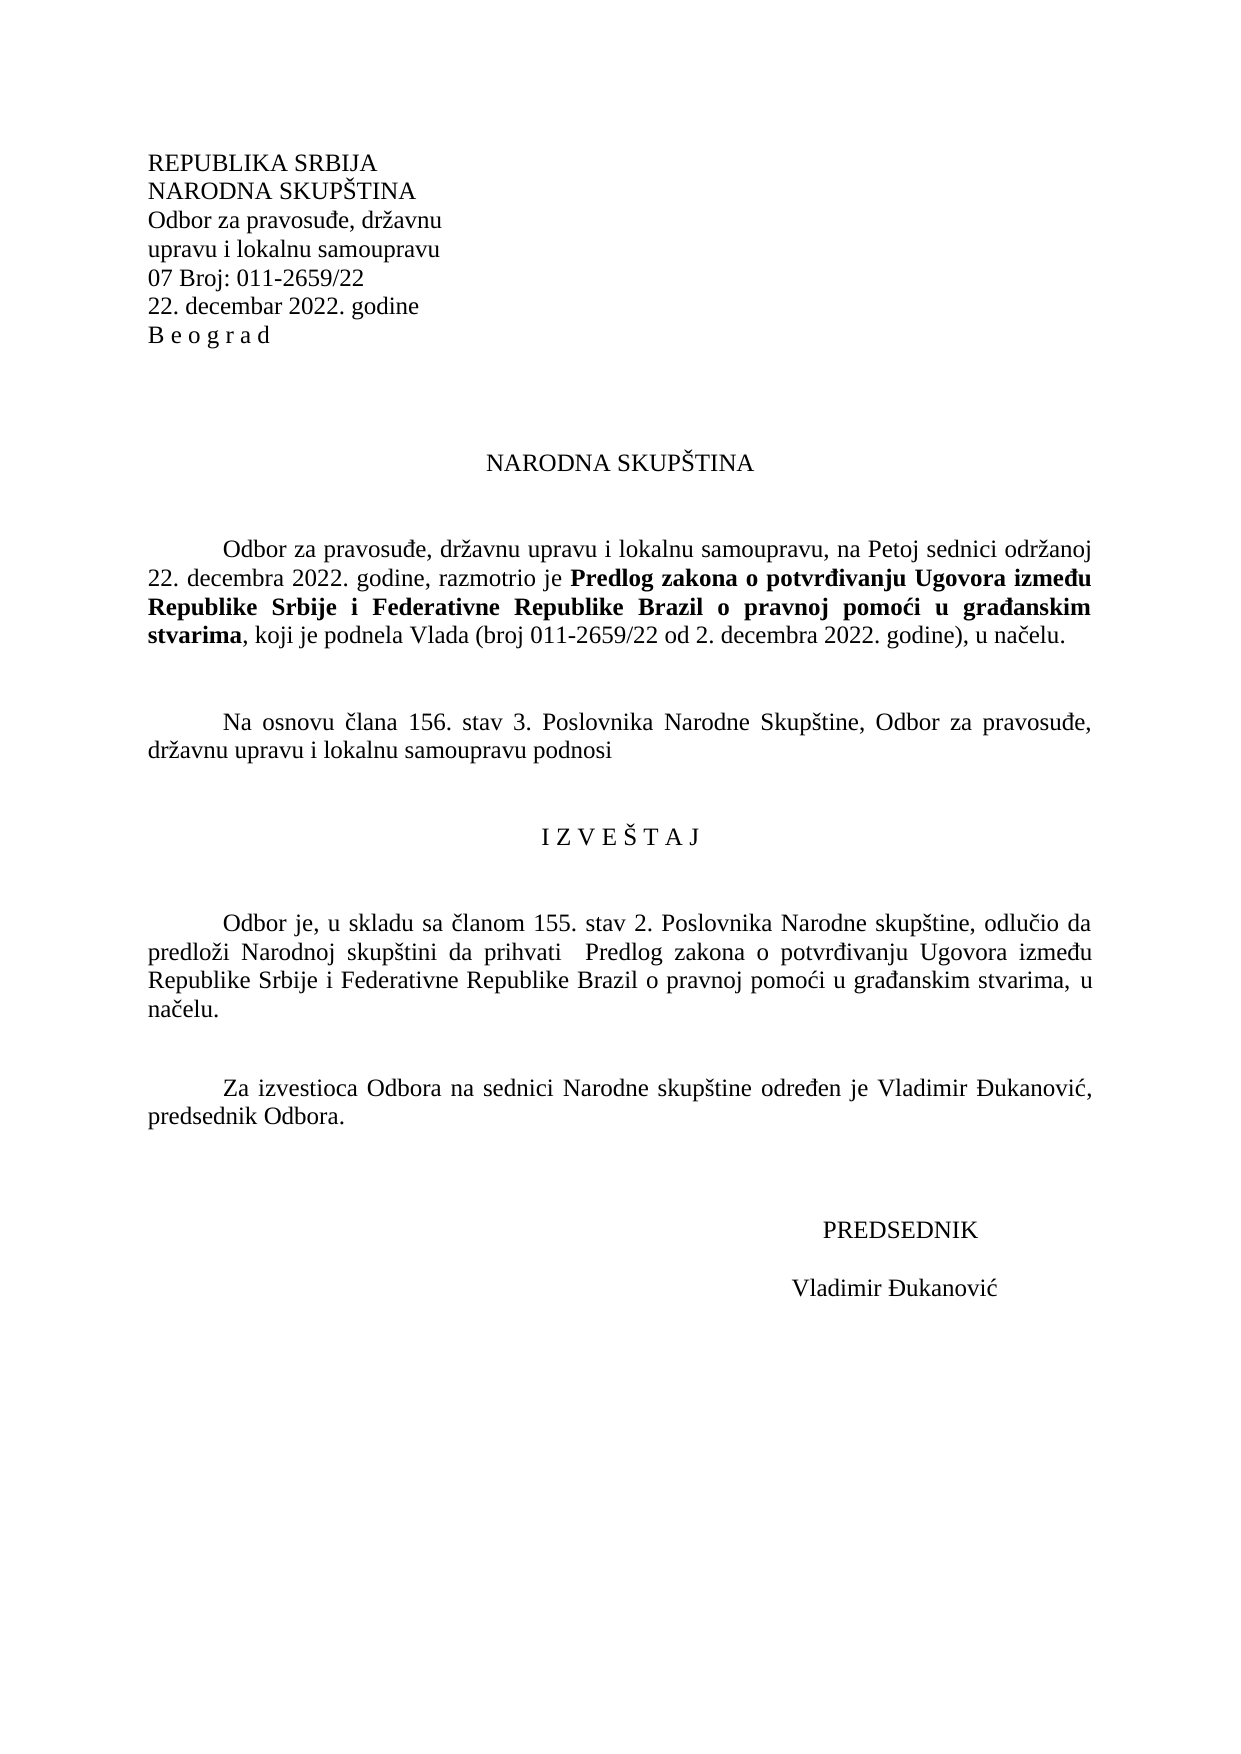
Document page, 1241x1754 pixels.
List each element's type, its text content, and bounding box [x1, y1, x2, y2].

text REPUBLIKA SRBIJA [148, 148, 1093, 176]
text Odbor je, u skladu sa članom 155. stav 2. Poslovnika Narodne skupštine, odlučio da predloži Narodnoj skupštini da prihvati Predlog zakona o potvrđivanju Ugovora između Republike Srbije i Federativne Republike Brazil o pravnoj pomoći u građanskim stvarima, u načelu. [148, 908, 1093, 1023]
text Na osnovu člana 156. stav 3. Poslovnika Narodne Skupštine, Odbor za pravosuđe, državnu upravu i lokalnu samoupravu podnosi [148, 707, 1093, 764]
text Odbor za pravosuđe, državnu [148, 205, 1093, 234]
text NARODNA SKUPŠTINA [148, 176, 1093, 205]
text PREDSEDNIK [148, 1216, 1093, 1273]
text Vladimir Đukanović [148, 1273, 1093, 1302]
text upravu i lokalnu samoupravu [148, 234, 1093, 263]
text B e o g r a d [148, 320, 1093, 349]
text I Z V E Š T A J [148, 822, 1093, 851]
text 07 Broj: 011-2659/22 [148, 263, 1093, 291]
text Za izvestioca Odbora na sednici Narodne skupštine određen je Vladimir Đukanović, predsednik Odbora. [148, 1073, 1093, 1130]
text NARODNA SKUPŠTINA [148, 448, 1093, 477]
text 22. decembar 2022. godine [148, 291, 1093, 320]
text Odbor za pravosuđe, državnu upravu i lokalnu samoupravu, na Petoj sednici održanoj 22. decembra 2022. godine, razmotrio je Predlog zakona o potvrđivanju Ugovora između Republike Srbije i Federativne Republike Brazil o pravnoj pomoći u građanskim stvarima, koji je podnela Vlada (broj 011-2659/22 od 2. decembra 2022. godine), u načelu. [148, 534, 1093, 649]
